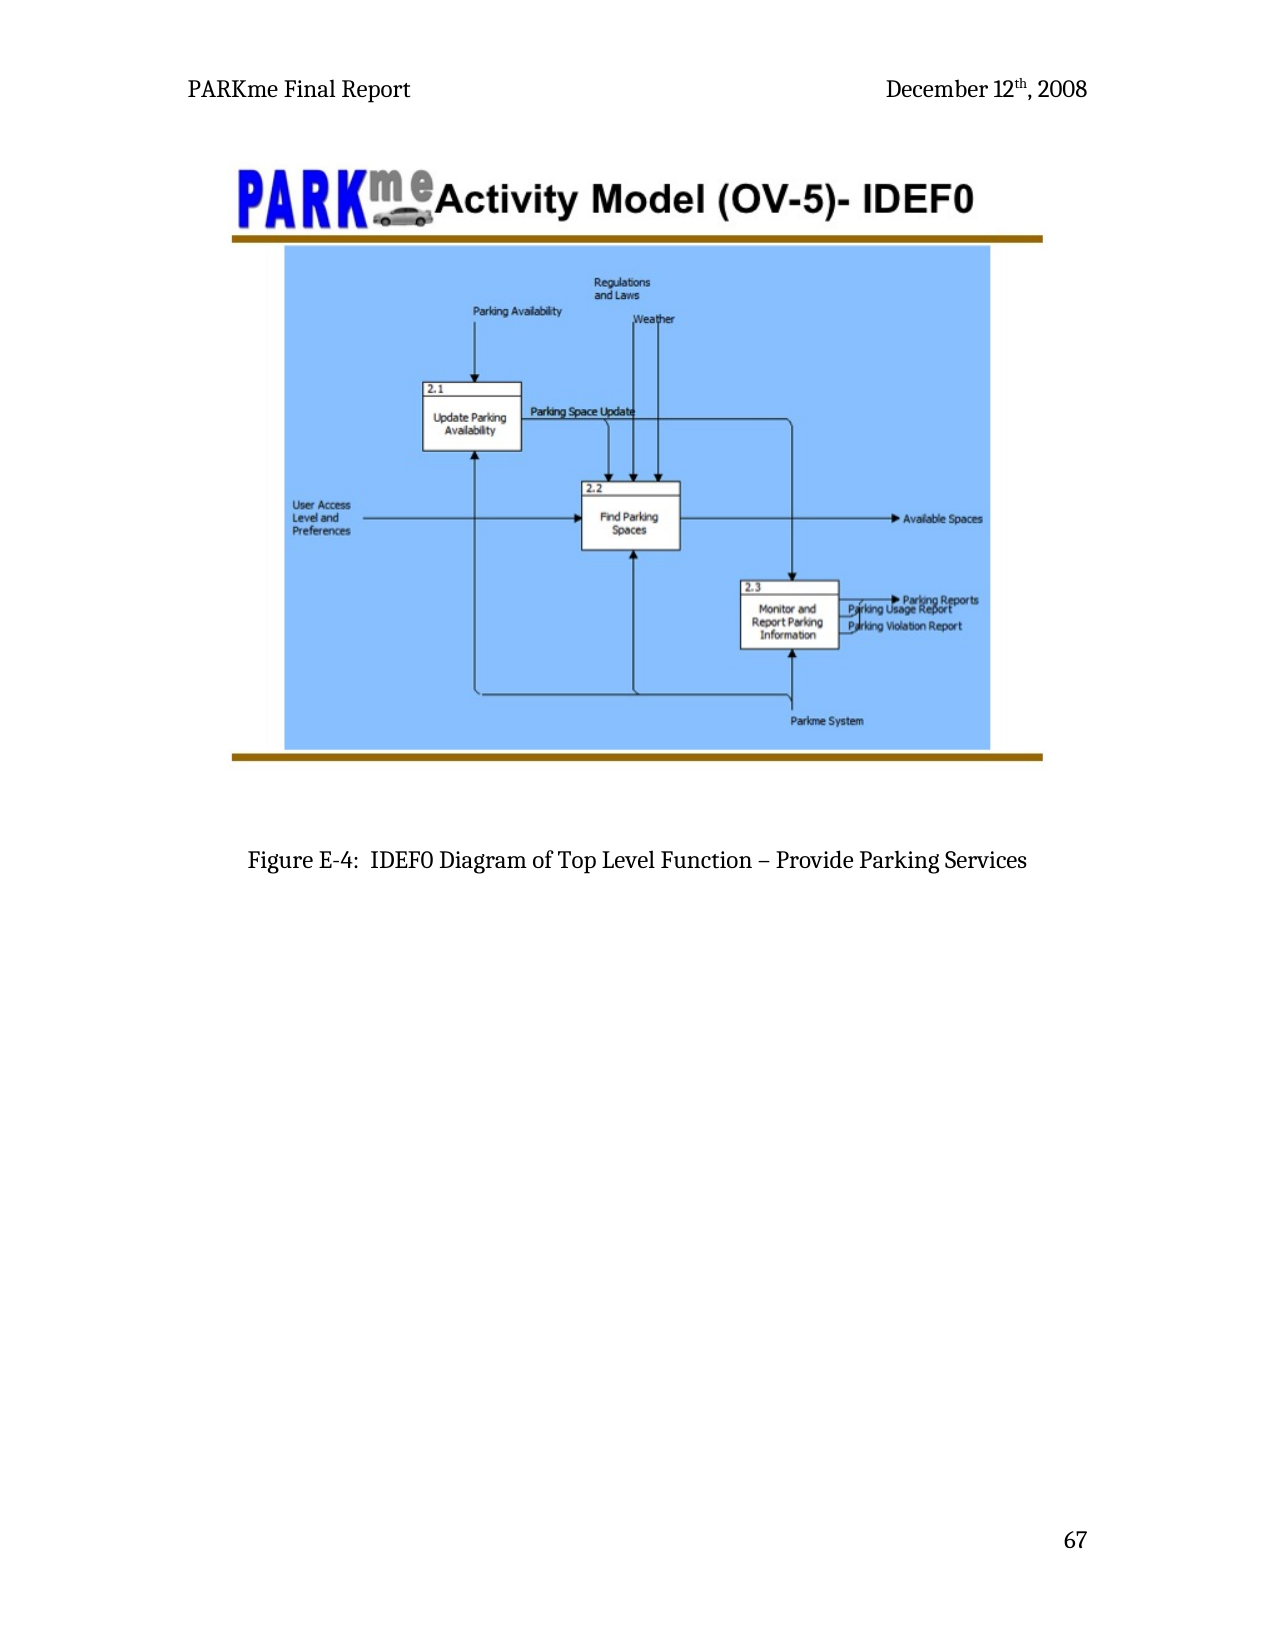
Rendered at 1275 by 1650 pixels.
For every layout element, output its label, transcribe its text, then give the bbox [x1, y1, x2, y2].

picture [187, 149, 1088, 825]
text Figure E-4: IDEF0 Diagram of Top Level Function – Provide Parking Services [187, 846, 1087, 875]
